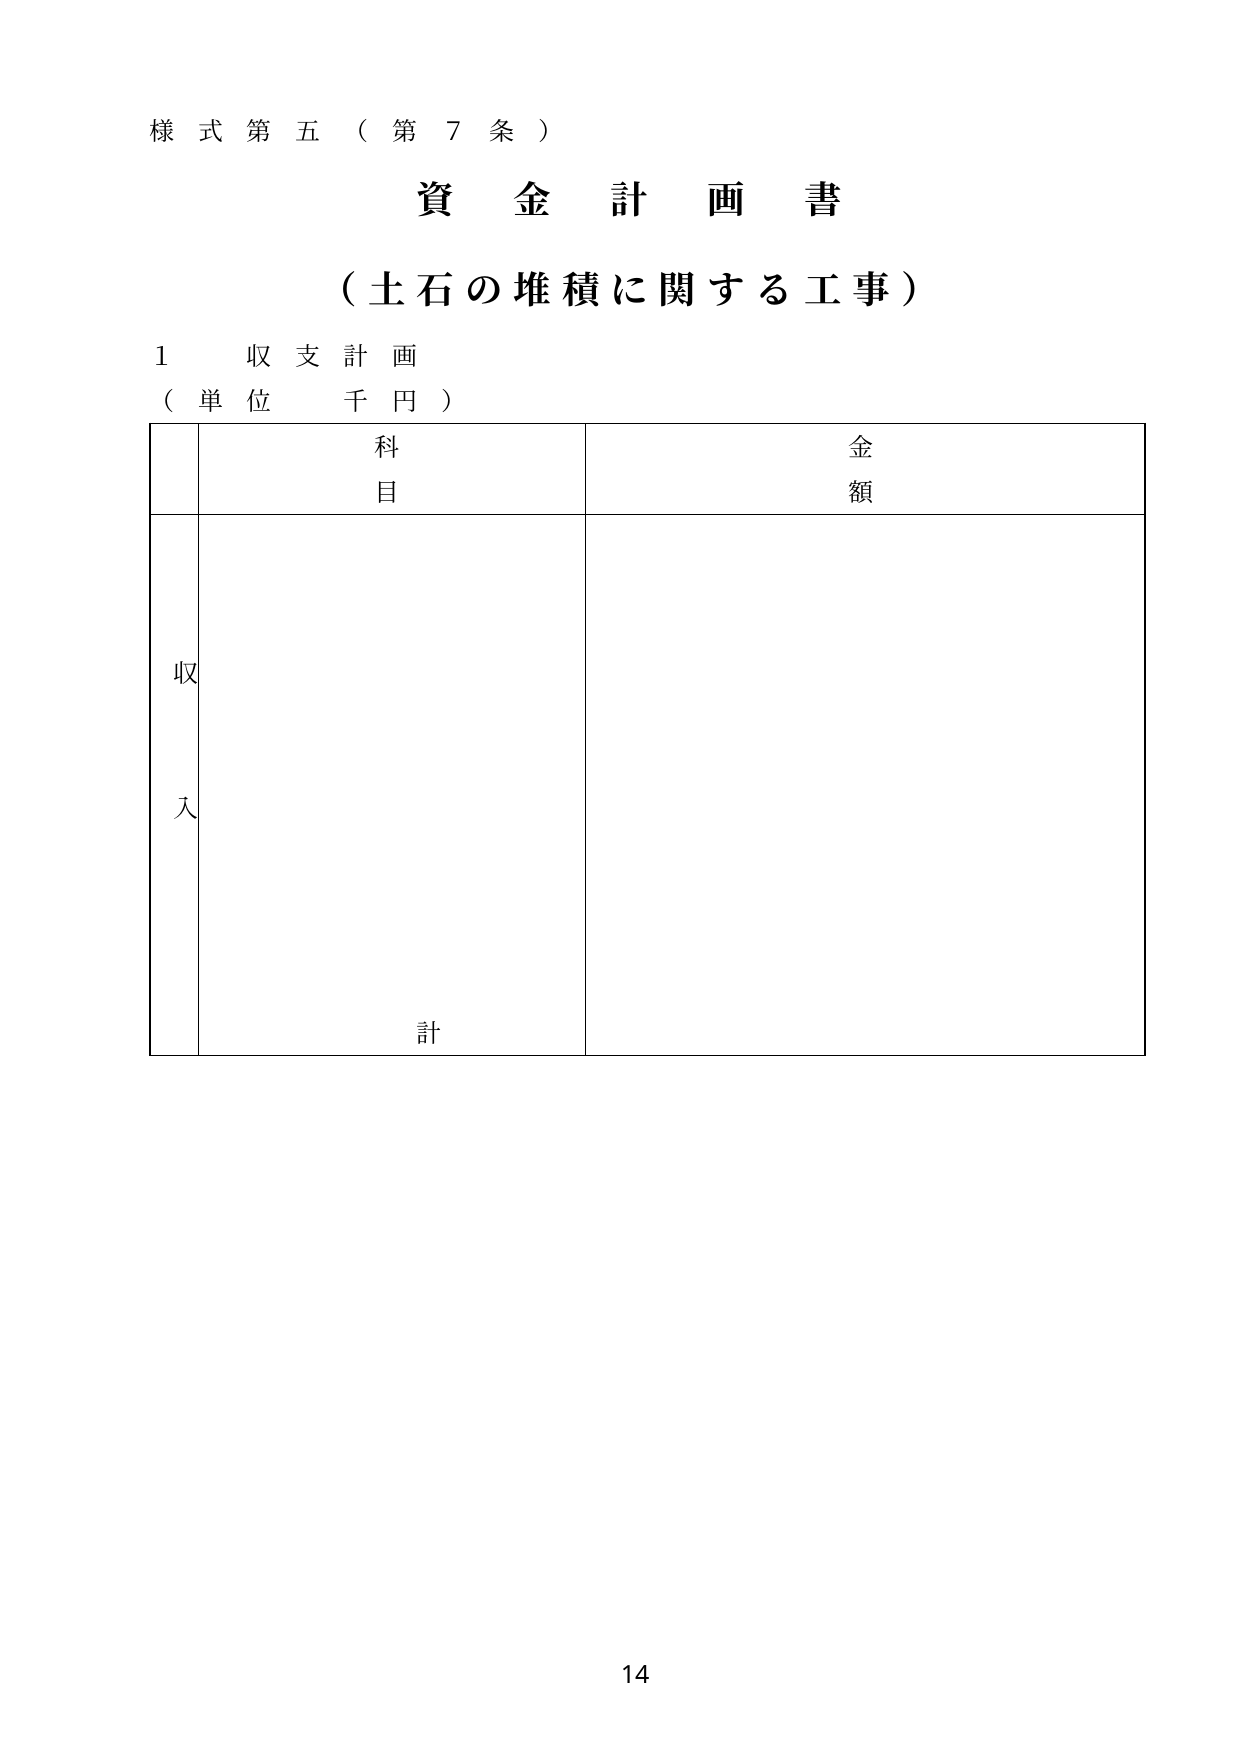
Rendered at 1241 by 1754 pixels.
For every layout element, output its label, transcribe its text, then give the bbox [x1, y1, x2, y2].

table_header 科 目 [199, 424, 585, 513]
text 資 金 計 画 書 [149, 152, 1120, 242]
table_header 金 額 [586, 424, 1144, 513]
text （土石の堆積に関する工事） [149, 242, 1120, 332]
table_cell [586, 515, 1144, 1054]
table_cell 計 [199, 515, 585, 1054]
text 様式第五（第７条） [149, 107, 1120, 152]
text １ 収支計画 （単位 千円） [149, 332, 1120, 422]
table_header [151, 424, 198, 513]
table_cell 収 入 [151, 515, 198, 1054]
